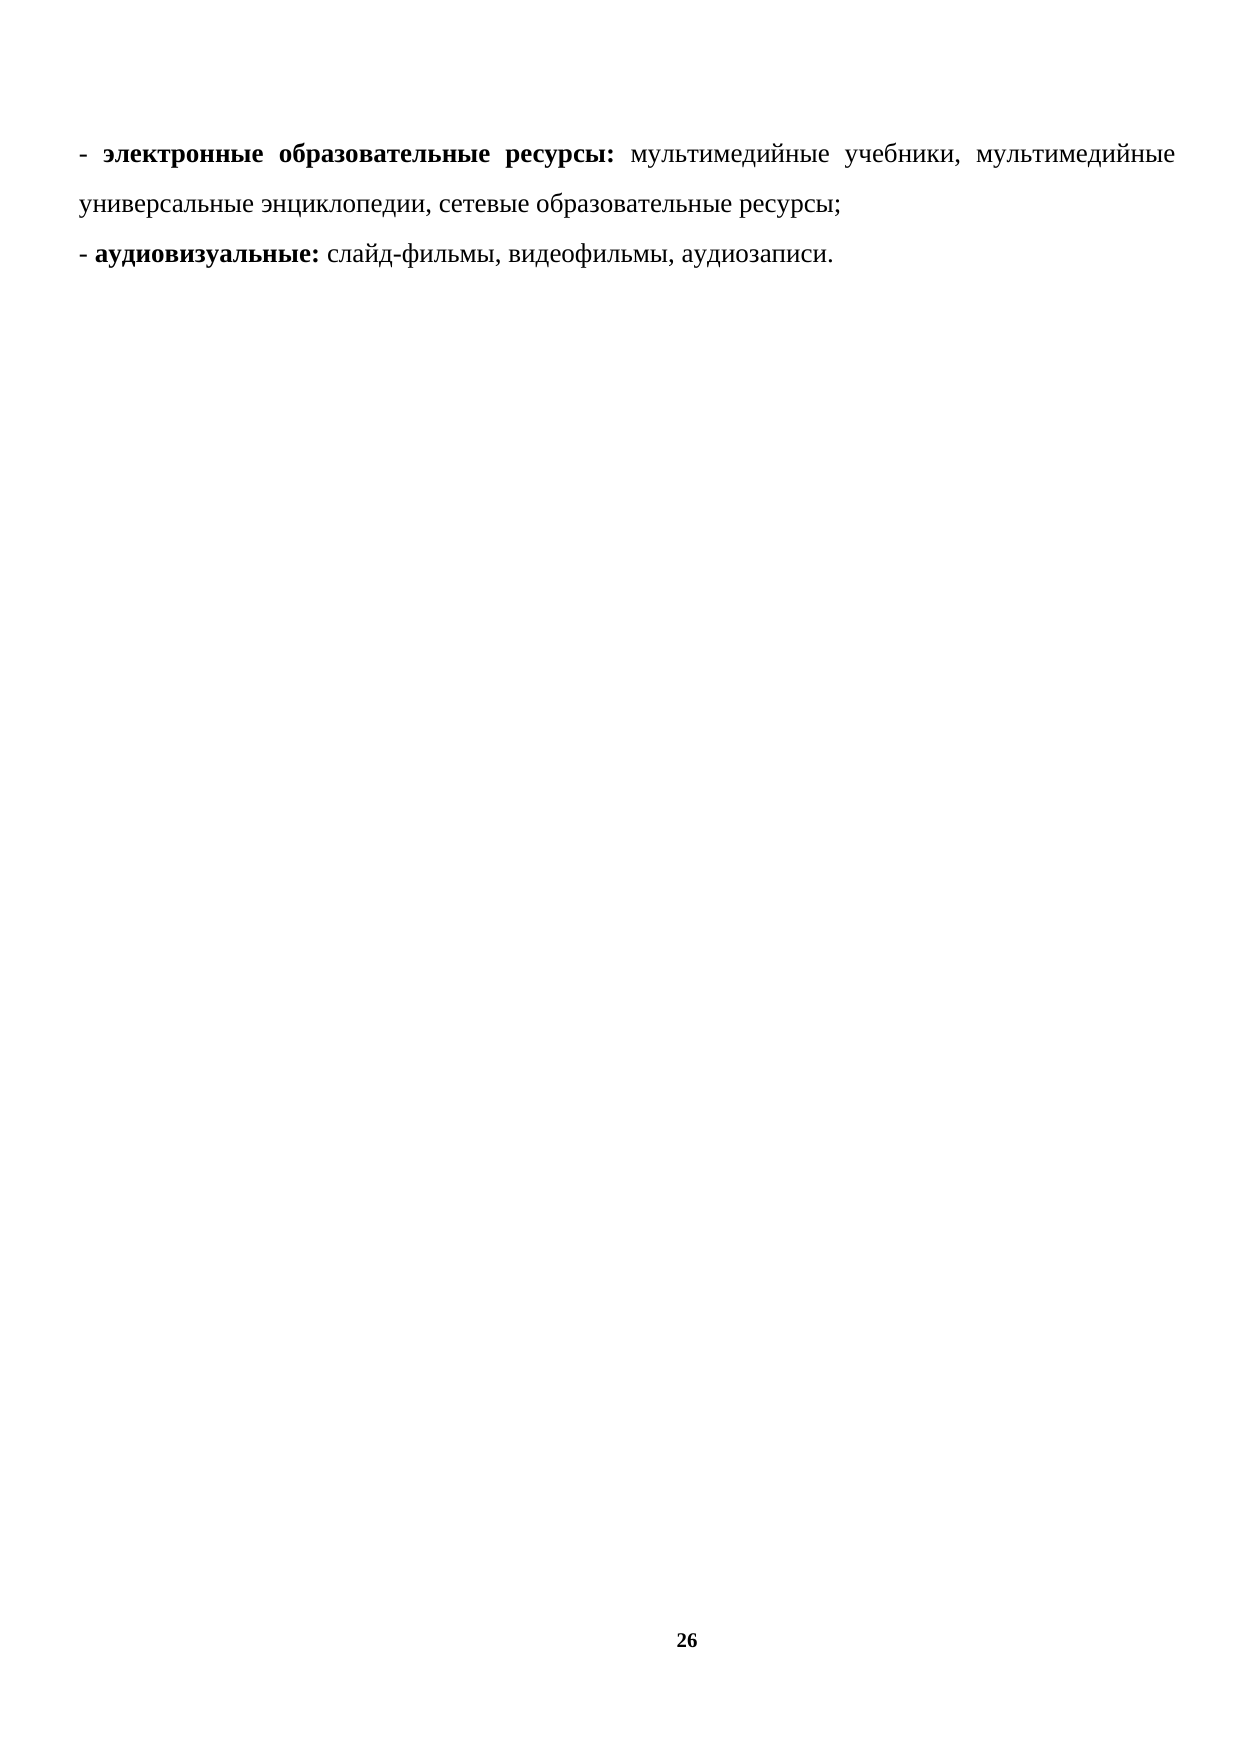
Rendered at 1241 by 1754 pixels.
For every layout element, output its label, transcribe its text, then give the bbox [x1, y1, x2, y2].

text - аудиовизуальные: слайд-фильмы, видеофильмы, аудиозаписи. [79, 223, 1176, 273]
text - электронные образовательные ресурсы: мультимедийные учебники, мультимедийные универсальные энциклопедии, сетевые образовательные ресурсы; [79, 123, 1176, 223]
